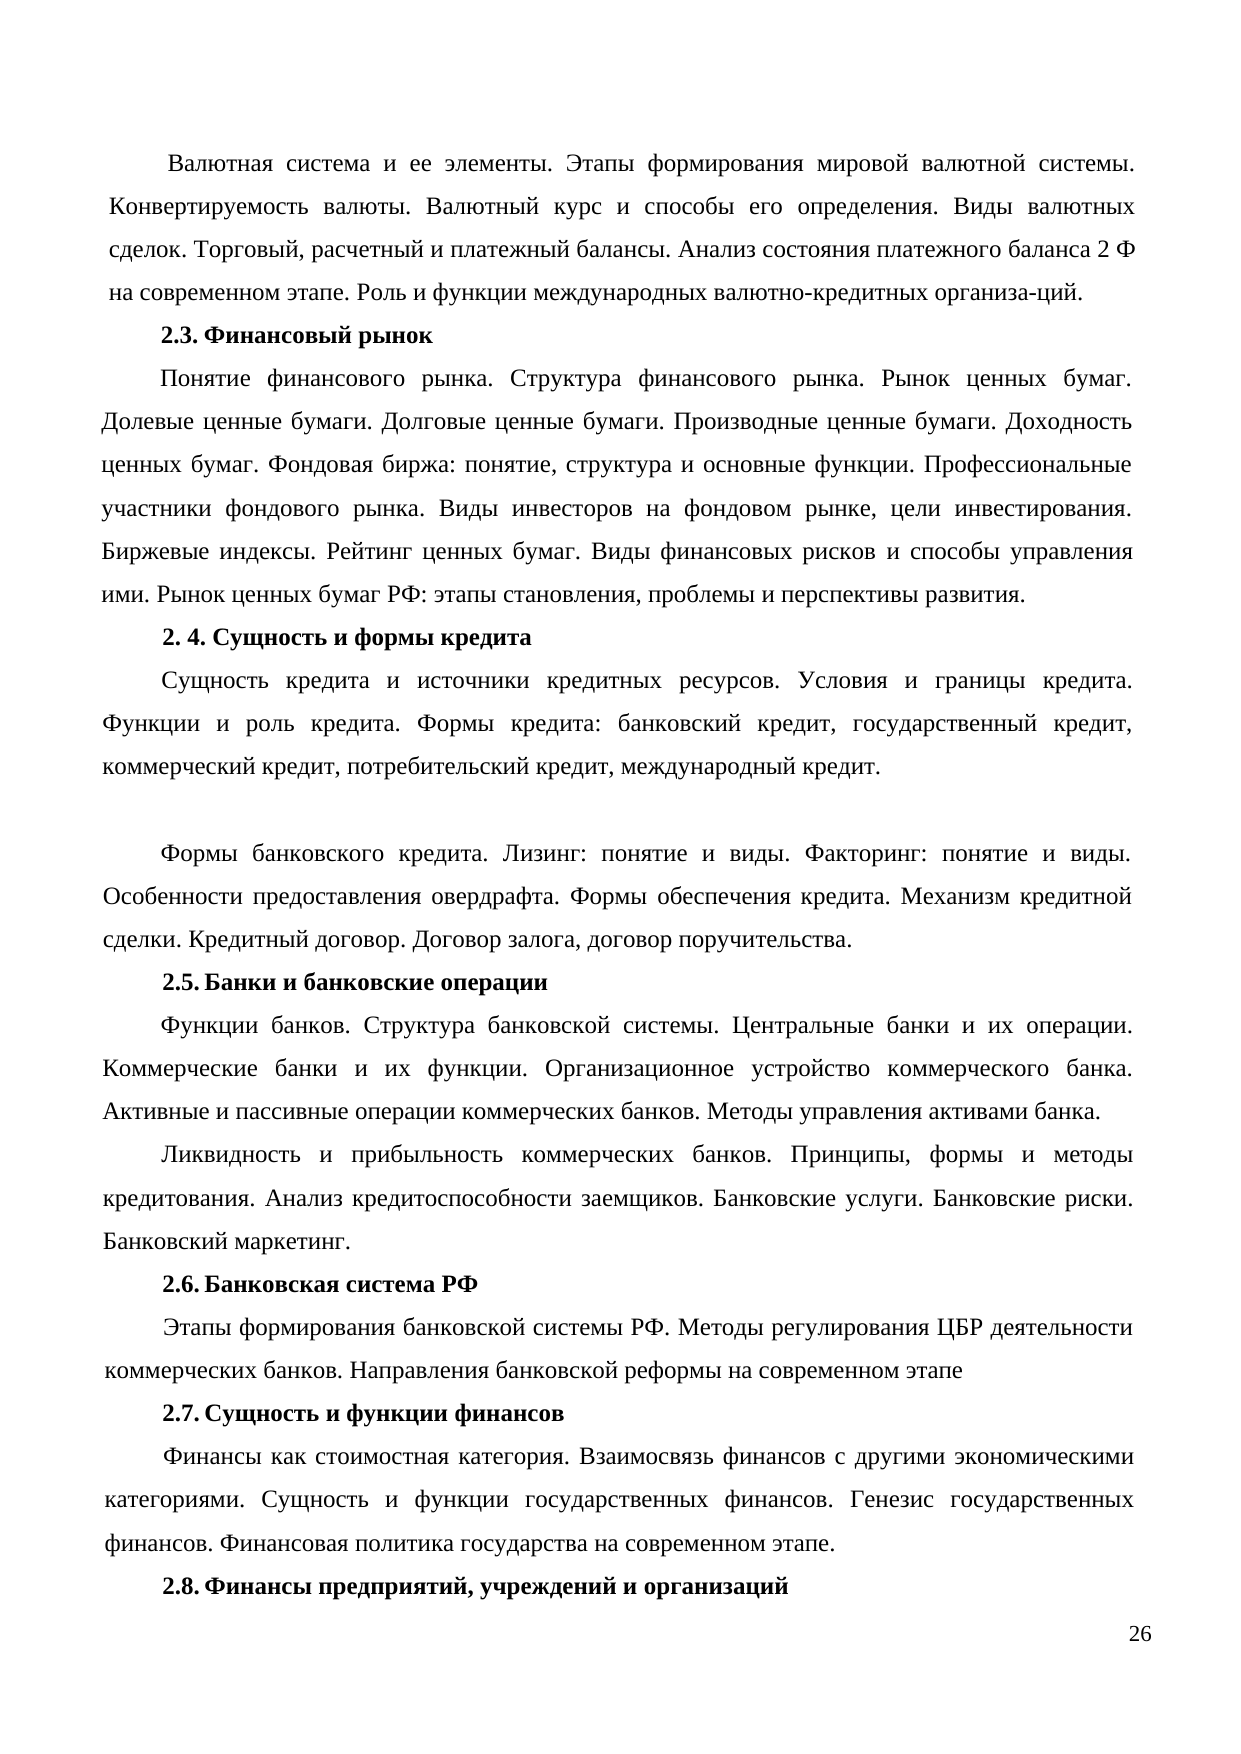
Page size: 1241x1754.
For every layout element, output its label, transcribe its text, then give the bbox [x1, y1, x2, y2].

text Сущность кредита и источники кредитных ресурсов. Условия и границы кредита. Функции и роль кредита. Формы кредита: банковский кредит, государственный кредит, коммерческий кредит, потребительский кредит, международный кредит. [102, 665, 1133, 780]
subtitle Финансовый рынок [161, 320, 1152, 349]
subtitle Финансы предприятий, учреждений и организаций [162, 1571, 1152, 1599]
text Функции банков. Структура банковской системы. Центральные банки и их операции. Коммерческие банки и их функции. Организационное устройство коммерческого банка. Активные и пассивные операции коммерческих банков. Методы управления активами банка. [102, 1010, 1133, 1125]
text Понятие финансового рынка. Структура финансового рынка. Рынок ценных бумаг. Долевые ценные бумаги. Долговые ценные бумаги. Производные ценные бумаги. Доходность ценных бумаг. Фондовая биржа: понятие, структура и основные функции. Профессиональные участники фондового рынка. Виды инвесторов на фондовом рынке, цели инвестирования. Биржевые индексы. Рейтинг ценных бумаг. Виды финансовых рисков и способы управления ими. Рынок ценных бумаг РФ: этапы становления, проблемы и перспективы развития. [101, 363, 1133, 608]
text Ликвидность и прибыльность коммерческих банков. Принципы, формы и методы кредитования. Анализ кредитоспособности заемщиков. Банковские услуги. Банковские риски. Банковский маркетинг. [103, 1139, 1134, 1254]
text Валютная система и ее элементы. Этапы формирования мировой валютной системы. Конвертируемость валюты. Валютный курс и способы его определения. Виды валютных сделок. Торговый, расчетный и платежный балансы. Анализ состояния платежного баланса 2 Ф на современном этапе. Роль и функции международных валютно-кредитных организа-ций. [109, 148, 1137, 306]
text Финансы как стоимостная категория. Взаимосвязь финансов с другими экономическими категориями. Сущность и функции государственных финансов. Генезис государственных финансов. Финансовая политика государства на современном этапе. [104, 1441, 1135, 1556]
text Формы банковского кредита. Лизинг: понятие и виды. Факторинг: понятие и виды. Особенности предоставления овердрафта. Формы обеспечения кредита. Механизм кредитной сделки. Кредитный договор. Договор залога, договор поручительства. [103, 838, 1133, 953]
subtitle Банки и банковские операции [162, 967, 1152, 996]
text Этапы формирования банковской системы РФ. Методы регулирования ЦБР деятельности коммерческих банков. Направления банковской реформы на современном этапе [104, 1312, 1134, 1384]
subtitle Сущность и функции финансов [162, 1398, 1152, 1427]
subtitle Банковская система РФ [162, 1269, 1152, 1298]
subtitle 2. 4. Сущность и формы кредита [162, 622, 1152, 651]
